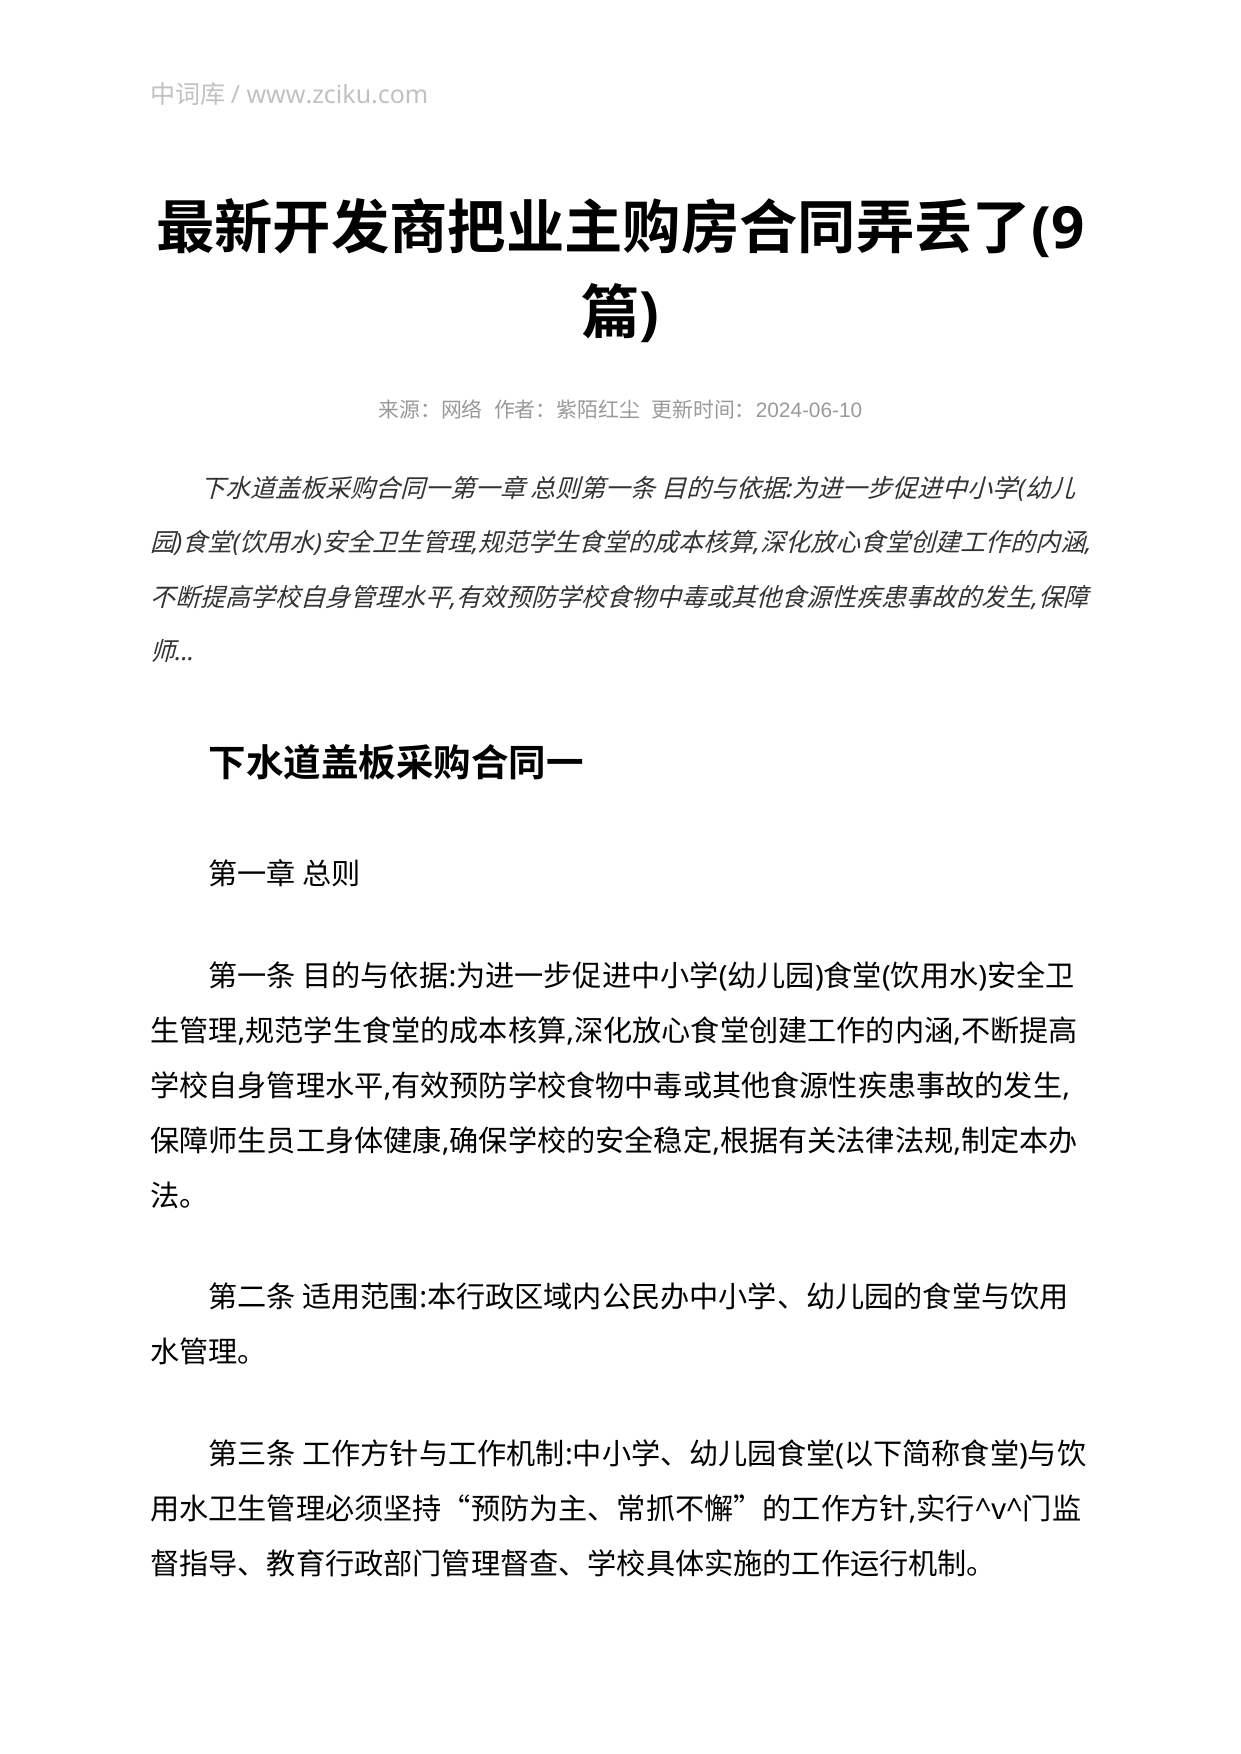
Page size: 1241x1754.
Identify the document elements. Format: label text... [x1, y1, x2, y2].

text 第二条 适用范围:本行政区域内公民办中小学、幼儿园的食堂与饮用水管理。 [150, 1274, 1090, 1371]
text 第一章 总则 [150, 850, 1090, 893]
text 来源：网络 作者：紫陌红尘 更新时间：2024-06-10 [150, 398, 1090, 422]
text 下水道盖板采购合同一第一章 总则第一条 目的与依据:为进一步促进中小学(幼儿园)食堂(饮用水)安全卫生管理,规范学生食堂的成本核算,深化放心食堂创建工作的内涵,不断提高学校自身管理水平,有效预防学校食物中毒或其他食源性疾患事故的发生,保障师... [150, 468, 1090, 668]
text 第三条 工作方针与工作机制:中小学、幼儿园食堂(以下简称食堂)与饮用水卫生管理必须坚持“预防为主、常抓不懈”的工作方针,实行^v^门监督指导、教育行政部门管理督查、学校具体实施的工作运行机制。 [150, 1431, 1090, 1583]
text 第一条 目的与依据:为进一步促进中小学(幼儿园)食堂(饮用水)安全卫生管理,规范学生食堂的成本核算,深化放心食堂创建工作的内涵,不断提高学校自身管理水平,有效预防学校食物中毒或其他食源性疾患事故的发生,保障师生员工身体健康,确保学校的安全稳定,根据有关法律法规,制定本办法。 [150, 952, 1090, 1214]
subtitle 最新开发商把业主购房合同弄丢了(9篇) [150, 181, 1090, 351]
text 下水道盖板采购合同一 [150, 733, 1090, 787]
